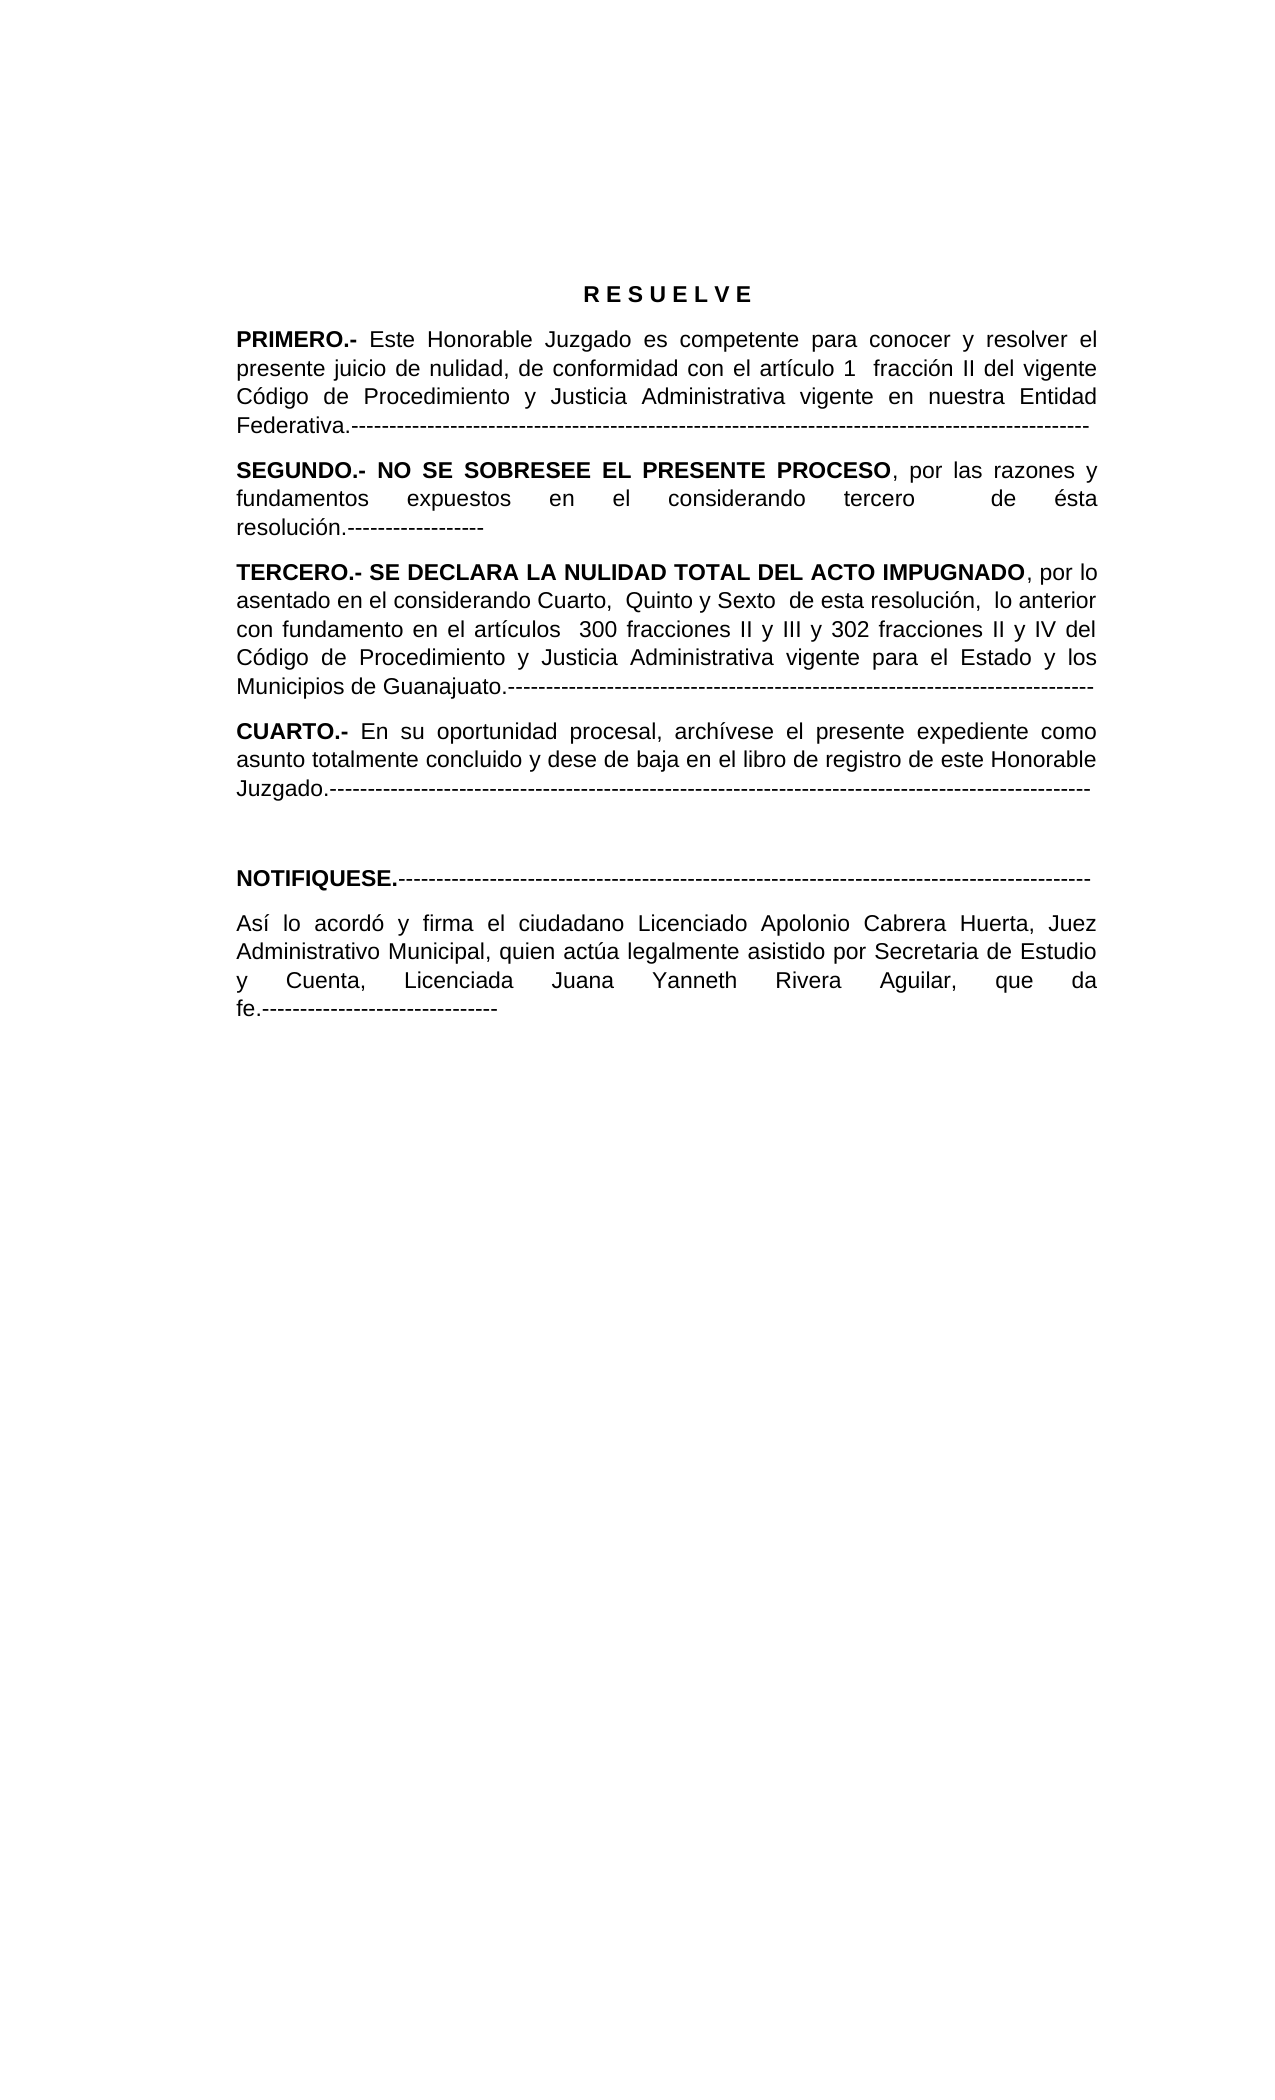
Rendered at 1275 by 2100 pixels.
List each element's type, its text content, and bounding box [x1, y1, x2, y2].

text PRIMERO.- Este Honorable Juzgado es competente para conocer y resolver el presente juicio de nulidad, de conformidad con el artículo 1 fracción II del vigente Código de Procedimiento y Justicia Administrativa vigente en nuestra Entidad Federativa.------------------------------------------------------------------------------------------------- [236, 326, 1098, 438]
text NOTIFIQUESE.------------------------------------------------------------------------------------------- [236, 865, 1098, 891]
text SEGUNDO.- NO SE SOBRESEE EL PRESENTE PROCESO, por las razones y fundamentos expuestos en el considerando tercero de ésta resolución.------------------ [236, 457, 1098, 540]
text CUARTO.- En su oportunidad procesal, archívese el presente expediente como asunto totalmente concluido y dese de baja en el libro de registro de este Honorable Juzgado.---------------------------------------------------------------------------------------------------- [236, 718, 1098, 801]
text TERCERO.- SE DECLARA LA NULIDAD TOTAL DEL ACTO IMPUGNADO, por lo asentado en el considerando Cuarto, Quinto y Sexto de esta resolución, lo anterior con fundamento en el artículos 300 fracciones II y III y 302 fracciones II y IV del Código de Procedimiento y Justicia Administrativa vigente para el Estado y los Municipios de Guanajuato.----------------------------------------------------------------------------- [236, 559, 1098, 699]
text R E S U E L V E [236, 281, 1098, 308]
text Así lo acordó y firma el ciudadano Licenciado Apolonio Cabrera Huerta, Juez Administrativo Municipal, quien actúa legalmente asistido por Secretaria de Estudio y Cuenta, Licenciada Juana Yanneth Rivera Aguilar, que da fe.------------------------------- [236, 910, 1098, 1022]
